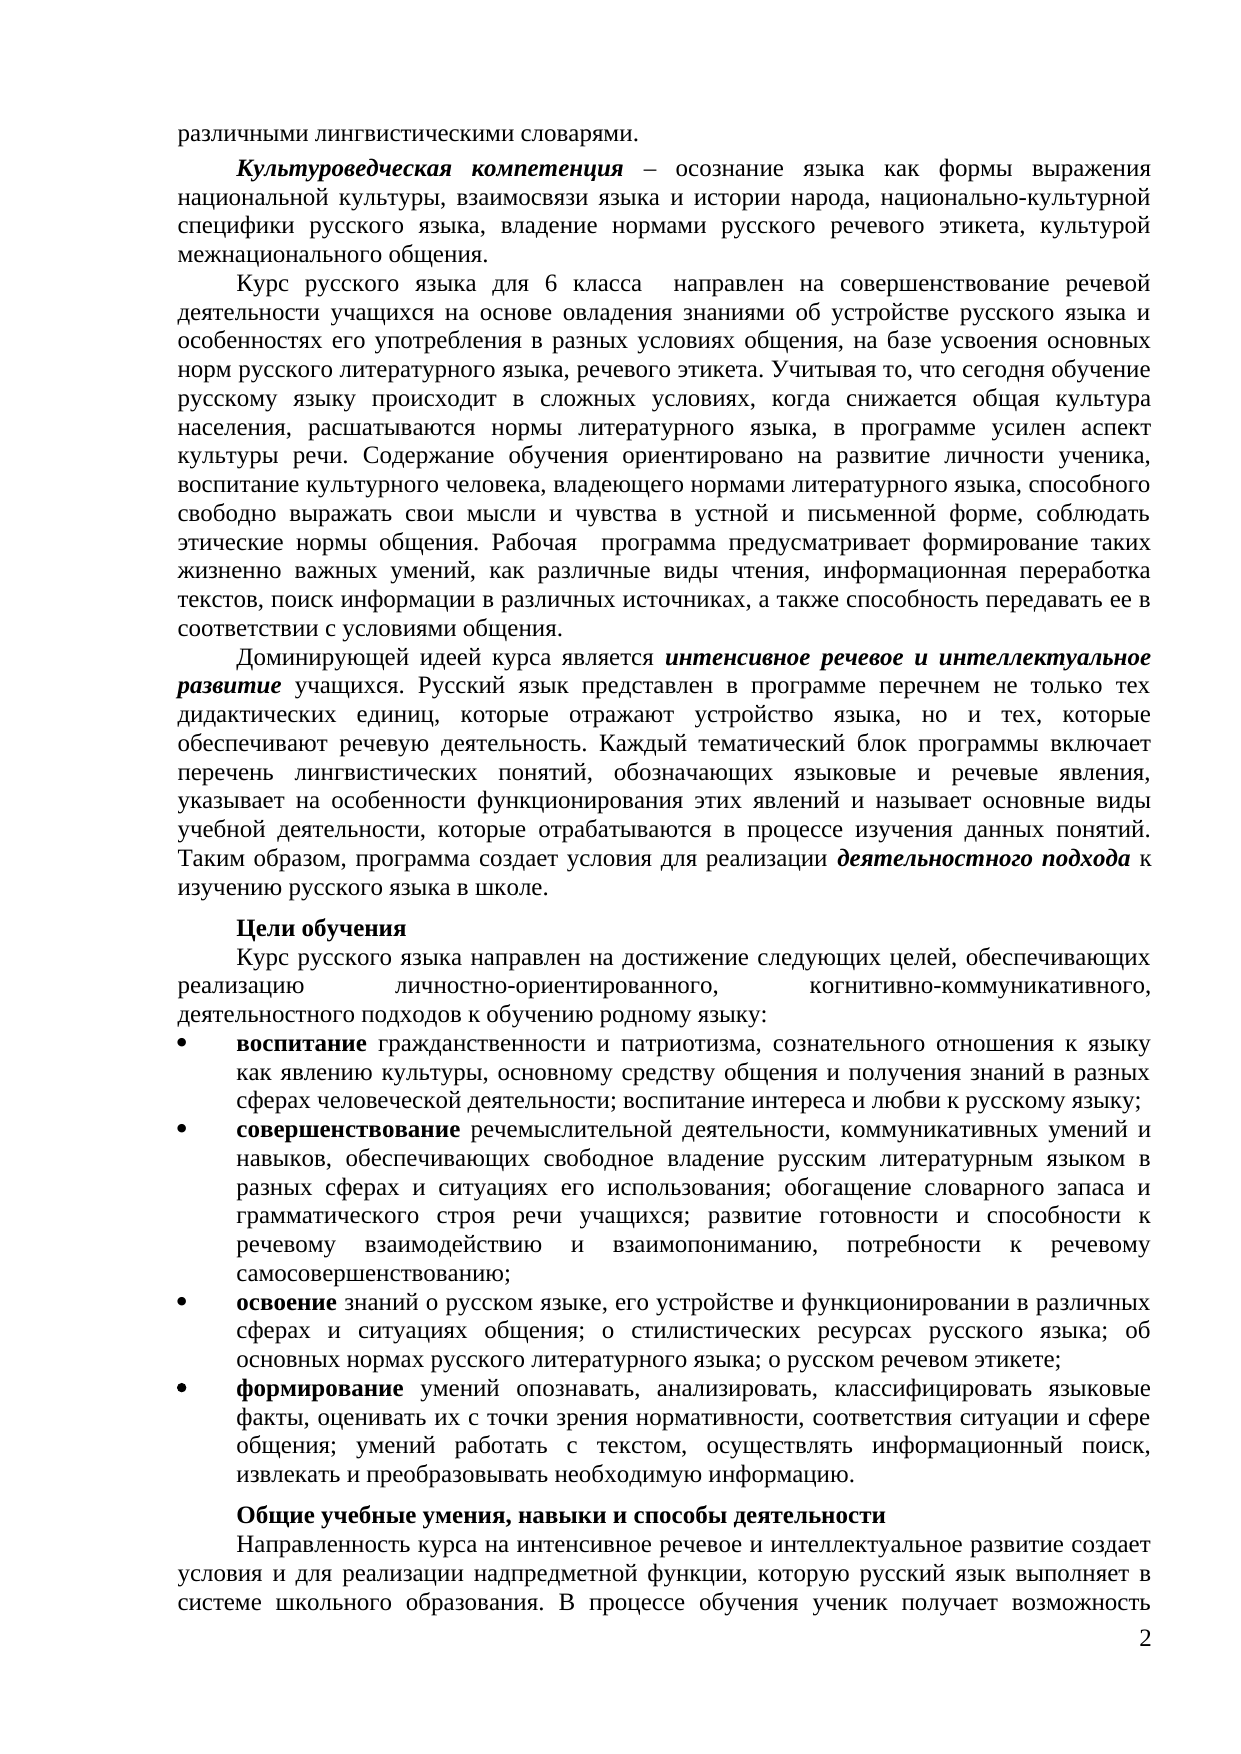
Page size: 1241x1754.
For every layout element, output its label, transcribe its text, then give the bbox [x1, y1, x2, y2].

text Общие учебные умения, навыки и способы деятельности [177, 1501, 1152, 1529]
list формирование умений опознавать, анализировать, классифицировать языковые факты, оценивать их с точки зрения нормативности, соответствия ситуации и сфере общения; умений работать с текстом, осуществлять информационный поиск, извлекать и преобразовывать необходимую информацию. [177, 1373, 1152, 1488]
text Доминирующей идеей курса является интенсивное речевое и интеллектуальное развитие учащихся. Русский язык представлен в программе перечнем не только тех дидактических единиц, которые отражают устройство языка, но и тех, которые обеспечивают речевую деятельность. Каждый тематический блок программы включает перечень лингвистических понятий, обозначающих языковые и речевые явления, указывает на особенности функционирования этих явлений и называет основные виды учебной деятельности, которые отрабатываются в процессе изучения данных понятий. Таким образом, программа создает условия для реализации деятельностного подхода к изучению русского языка в школе. [177, 642, 1152, 901]
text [177, 118, 1152, 147]
text Цели обучения [177, 913, 1152, 942]
text Курс русского языка направлен на достижение следующих целей, обеспечивающих реализацию личностно-ориентированного, когнитивно-коммуникативного, деятельностного подходов к обучению родному языку: [177, 942, 1152, 1028]
text Курс русского языка для 6 класса направлен на совершенствование речевой деятельности учащихся на основе овладения знаниями об устройстве русского языка и особенностях его употребления в разных условиях общения, на базе усвоения основных норм русского литературного языка, речевого этикета. Учитывая то, что сегодня обучение русскому языку происходит в сложных условиях, когда снижается общая культура населения, расшатываются нормы литературного языка, в программе усилен аспект культуры речи. Содержание обучения ориентировано на развитие личности ученика, воспитание культурного человека, владеющего нормами литературного языка, способного свободно выражать свои мысли и чувства в устной и письменной форме, соблюдать этические нормы общения. Рабочая программа предусматривает формирование таких жизненно важных умений, как различные виды чтения, информационная переработка текстов, поиск информации в различных источниках, а также способность передавать ее в соответствии с условиями общения. [177, 268, 1152, 642]
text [177, 1529, 1152, 1616]
list совершенствование речемыслительной деятельности, коммуникативных умений и навыков, обеспечивающих свободное владение русским литературным языком в разных сферах и ситуациях его использования; обогащение словарного запаса и грамматического строя речи учащихся; развитие готовности и способности к речевому взаимодействию и взаимопониманию, потребности к речевому самосовершенствованию; [177, 1114, 1152, 1287]
text Культуроведческая компетенция – осознание языка как формы выражения национальной культуры, взаимосвязи языка и истории народа, национально-культурной специфики русского языка, владение нормами русского речевого этикета, культурой межнационального общения. [177, 153, 1152, 268]
list освоение знаний о русском языке, его устройстве и функционировании в различных сферах и ситуациях общения; о стилистических ресурсах русского языка; об основных нормах русского литературного языка; о русском речевом этикете; [177, 1287, 1152, 1373]
list воспитание гражданственности и патриотизма, сознательного отношения к языку как явлению культуры, основному средству общения и получения знаний в разных сферах человеческой деятельности; воспитание интереса и любви к русскому языку; [177, 1028, 1152, 1114]
